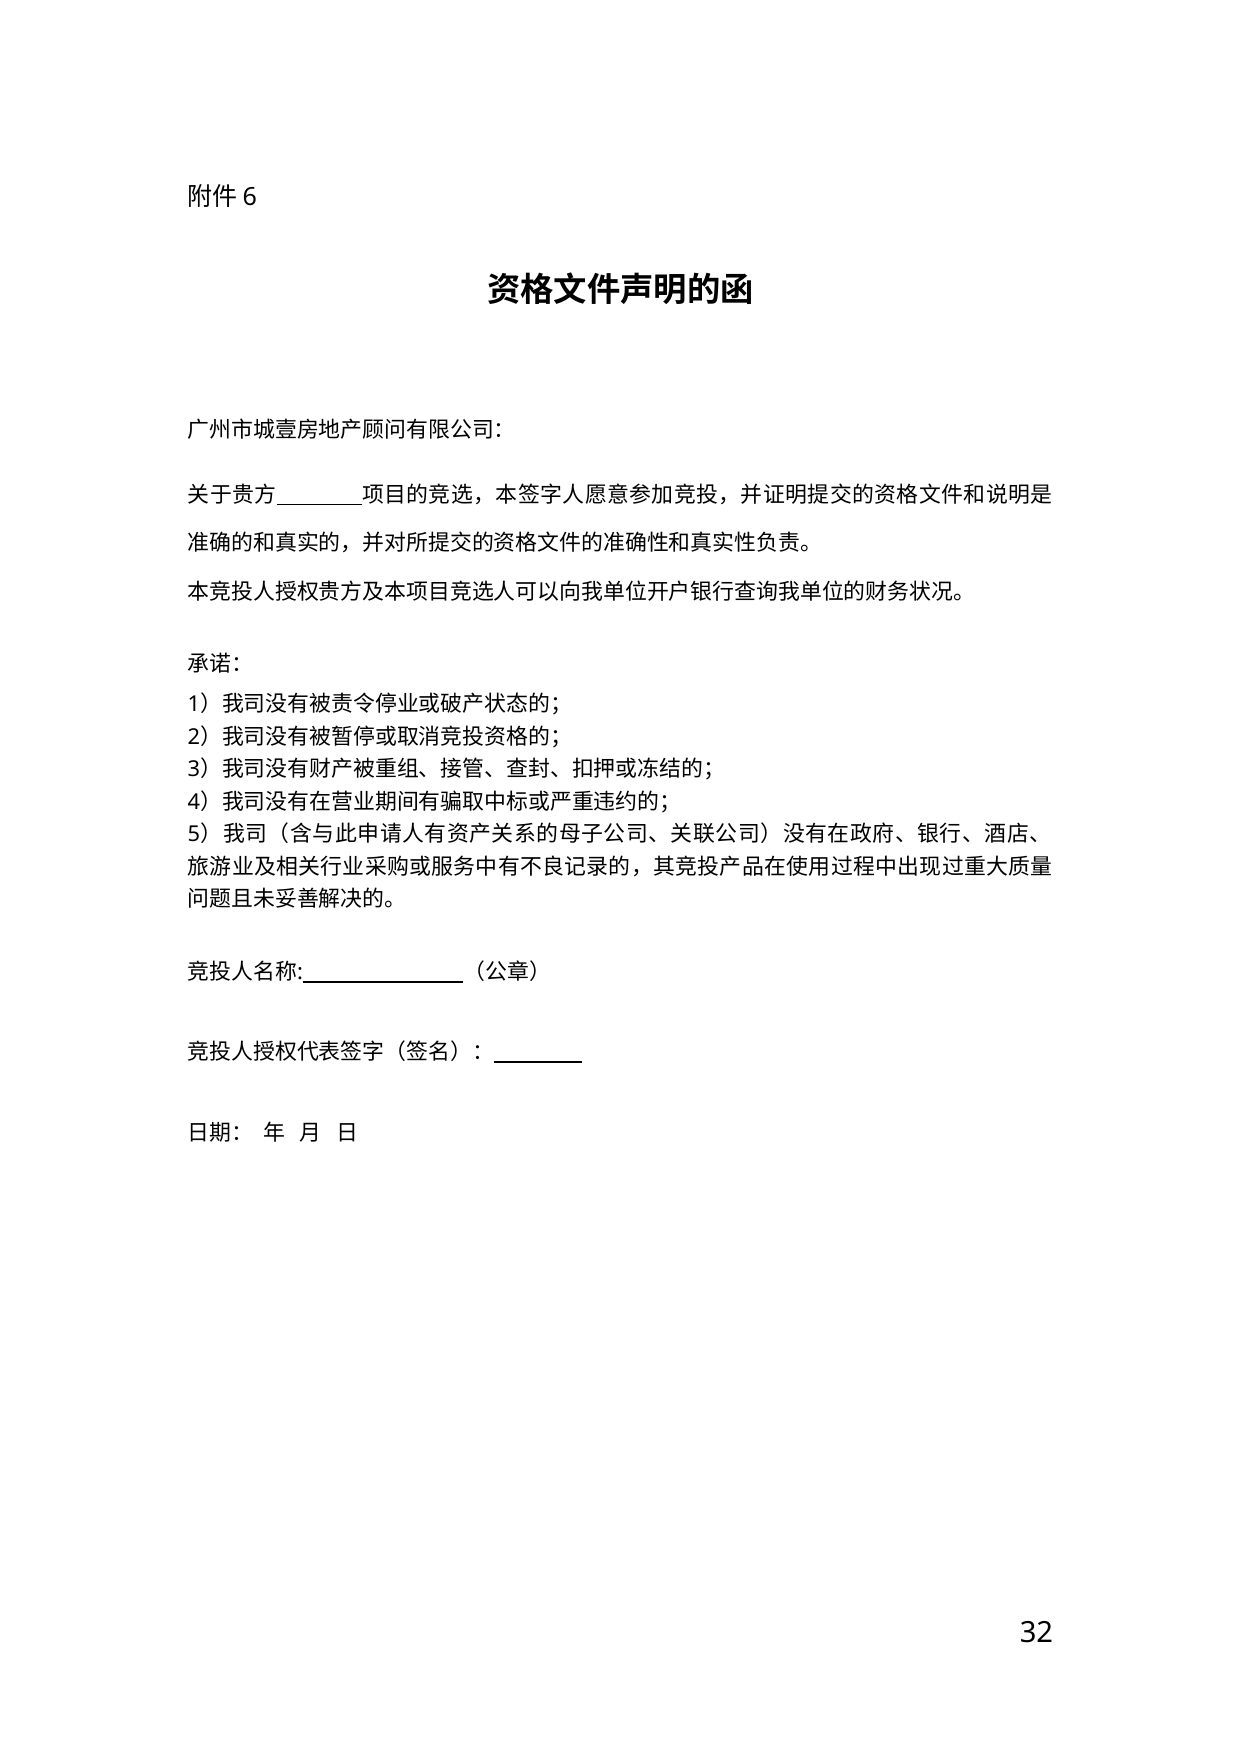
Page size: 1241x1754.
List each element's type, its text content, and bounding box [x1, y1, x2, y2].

text 本竞投人授权贵方及本项目竞选人可以向我单位开户银行查询我单位的财务状况。 [187, 573, 1053, 606]
text 竞投人名称: （公章） [187, 953, 1053, 986]
text 附件6 [187, 162, 1053, 227]
text 3）我司没有财产被重组、接管、查封、扣押或冻结的； [187, 751, 1053, 783]
text 5）我司（含与此申请人有资产关系的母子公司、关联公司）没有在政府、银行、酒店、旅游业及相关行业采购或服务中有不良记录的，其竞投产品在使用过程中出现过重大质量问题且未妥善解决的。 [187, 816, 1053, 913]
text 日期： 年 月 日 [187, 1114, 1053, 1147]
text 关于贵方 项目的竞选，本签字人愿意参加竞投，并证明提交的资格文件和说明是准确的和真实的，并对所提交的资格文件的准确性和真实性负责。 [187, 476, 1053, 557]
text 资格文件声明的函 [187, 254, 1053, 319]
text 竞投人授权代表签字（签名）： [187, 1034, 1053, 1066]
text 1）我司没有被责令停业或破产状态的； [187, 686, 1053, 718]
text 2）我司没有被暂停或取消竞投资格的； [187, 718, 1053, 751]
text 4）我司没有在营业期间有骗取中标或严重违约的； [187, 783, 1053, 816]
text 广州市城壹房地产顾问有限公司： [187, 411, 1053, 444]
text 承诺： [187, 646, 1053, 678]
